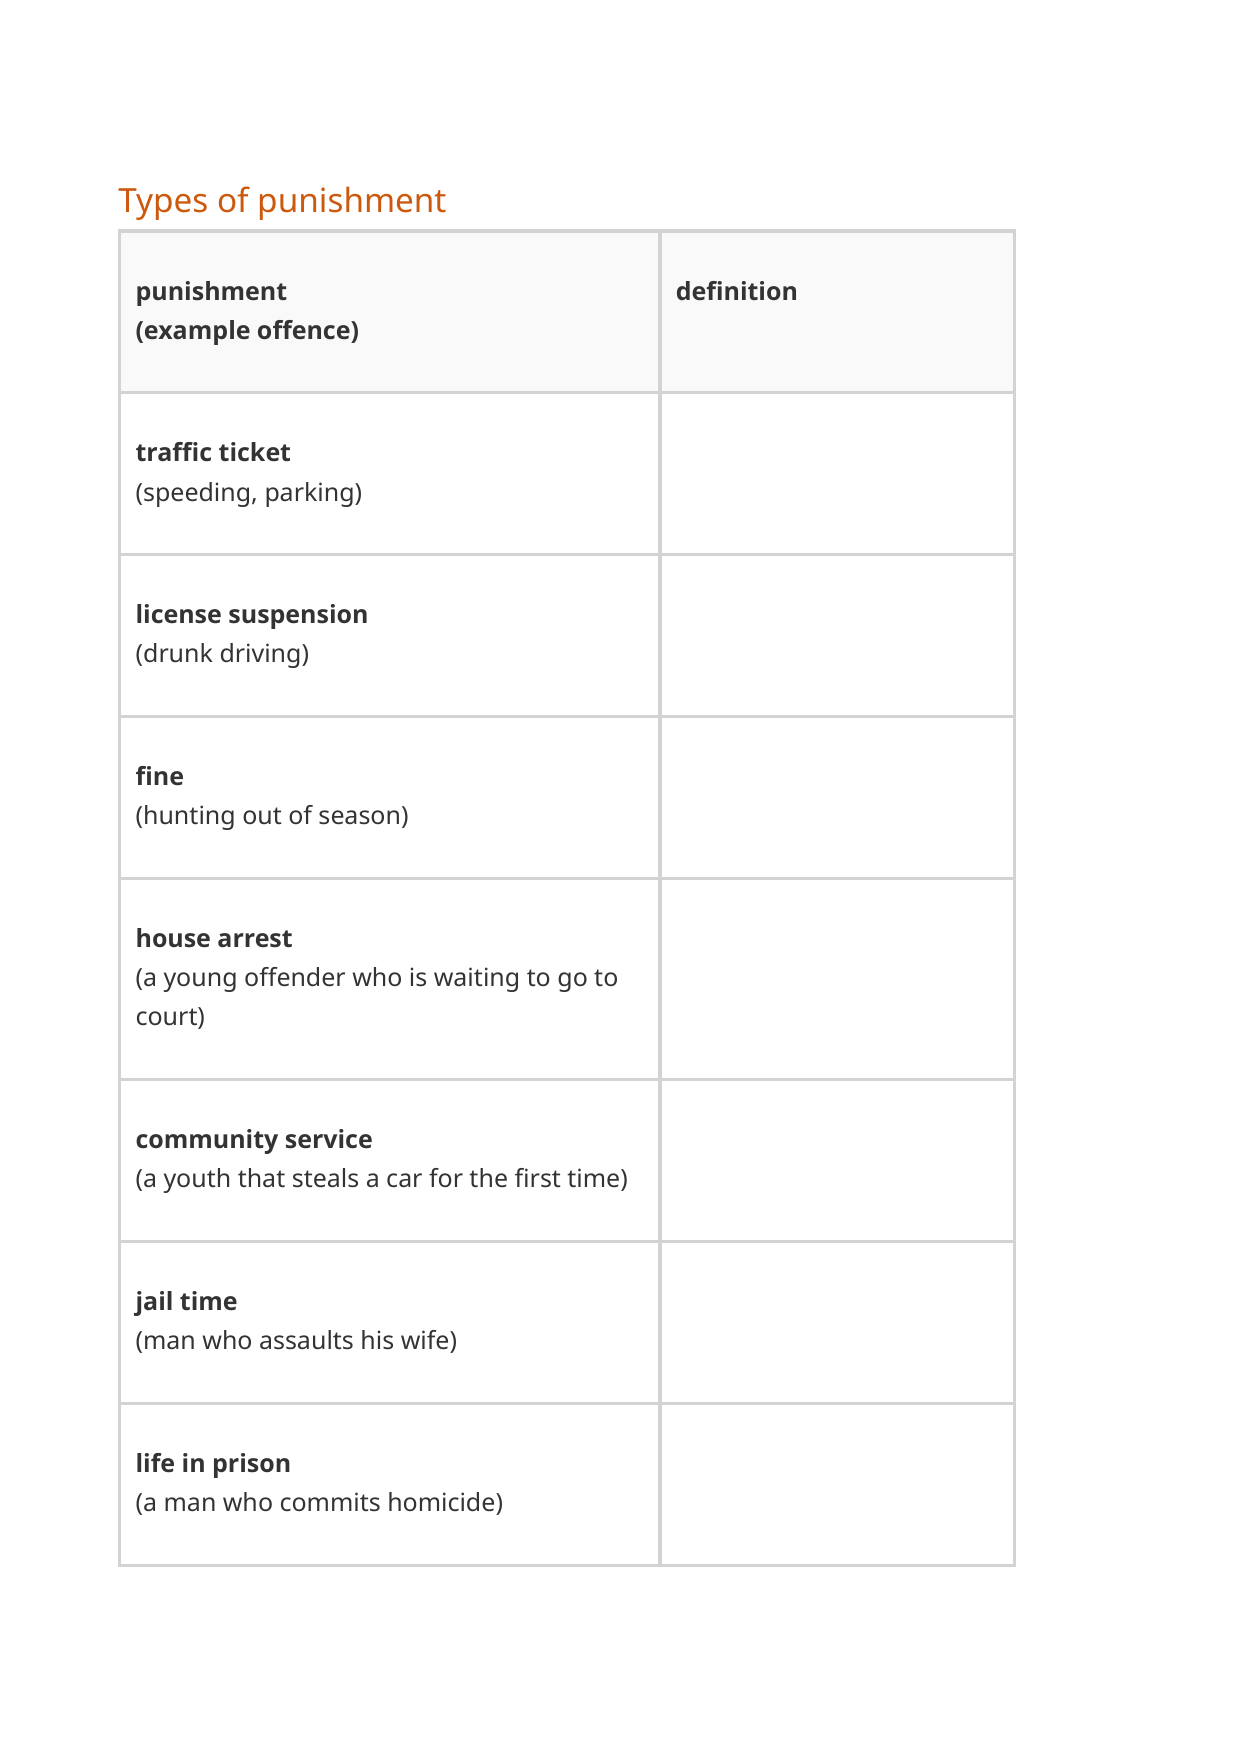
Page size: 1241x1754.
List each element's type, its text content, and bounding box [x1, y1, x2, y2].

table_cell [662, 556, 1013, 715]
table_cell house arrest (a young offender who is waiting to go to court) [121, 880, 658, 1078]
table_cell life in prison (a man who commits homicide) [121, 1405, 658, 1563]
table_cell [662, 1243, 1013, 1402]
table_cell [662, 718, 1013, 877]
table_cell [662, 394, 1013, 553]
subtitle Types of punishment [118, 177, 1122, 223]
table_cell [662, 880, 1013, 1078]
table_cell traffic ticket (speeding, parking) [121, 394, 658, 553]
table_cell jail time (man who assaults his wife) [121, 1243, 658, 1402]
table_header punishment (example offence) [121, 233, 658, 391]
table_cell community service (a youth that steals a car for the first time) [121, 1081, 658, 1240]
table_cell license suspension (drunk driving) [121, 556, 658, 715]
table_cell fine (hunting out of season) [121, 718, 658, 877]
table_cell [662, 1405, 1013, 1563]
table_header definition [662, 233, 1013, 391]
table_cell [662, 1081, 1013, 1240]
